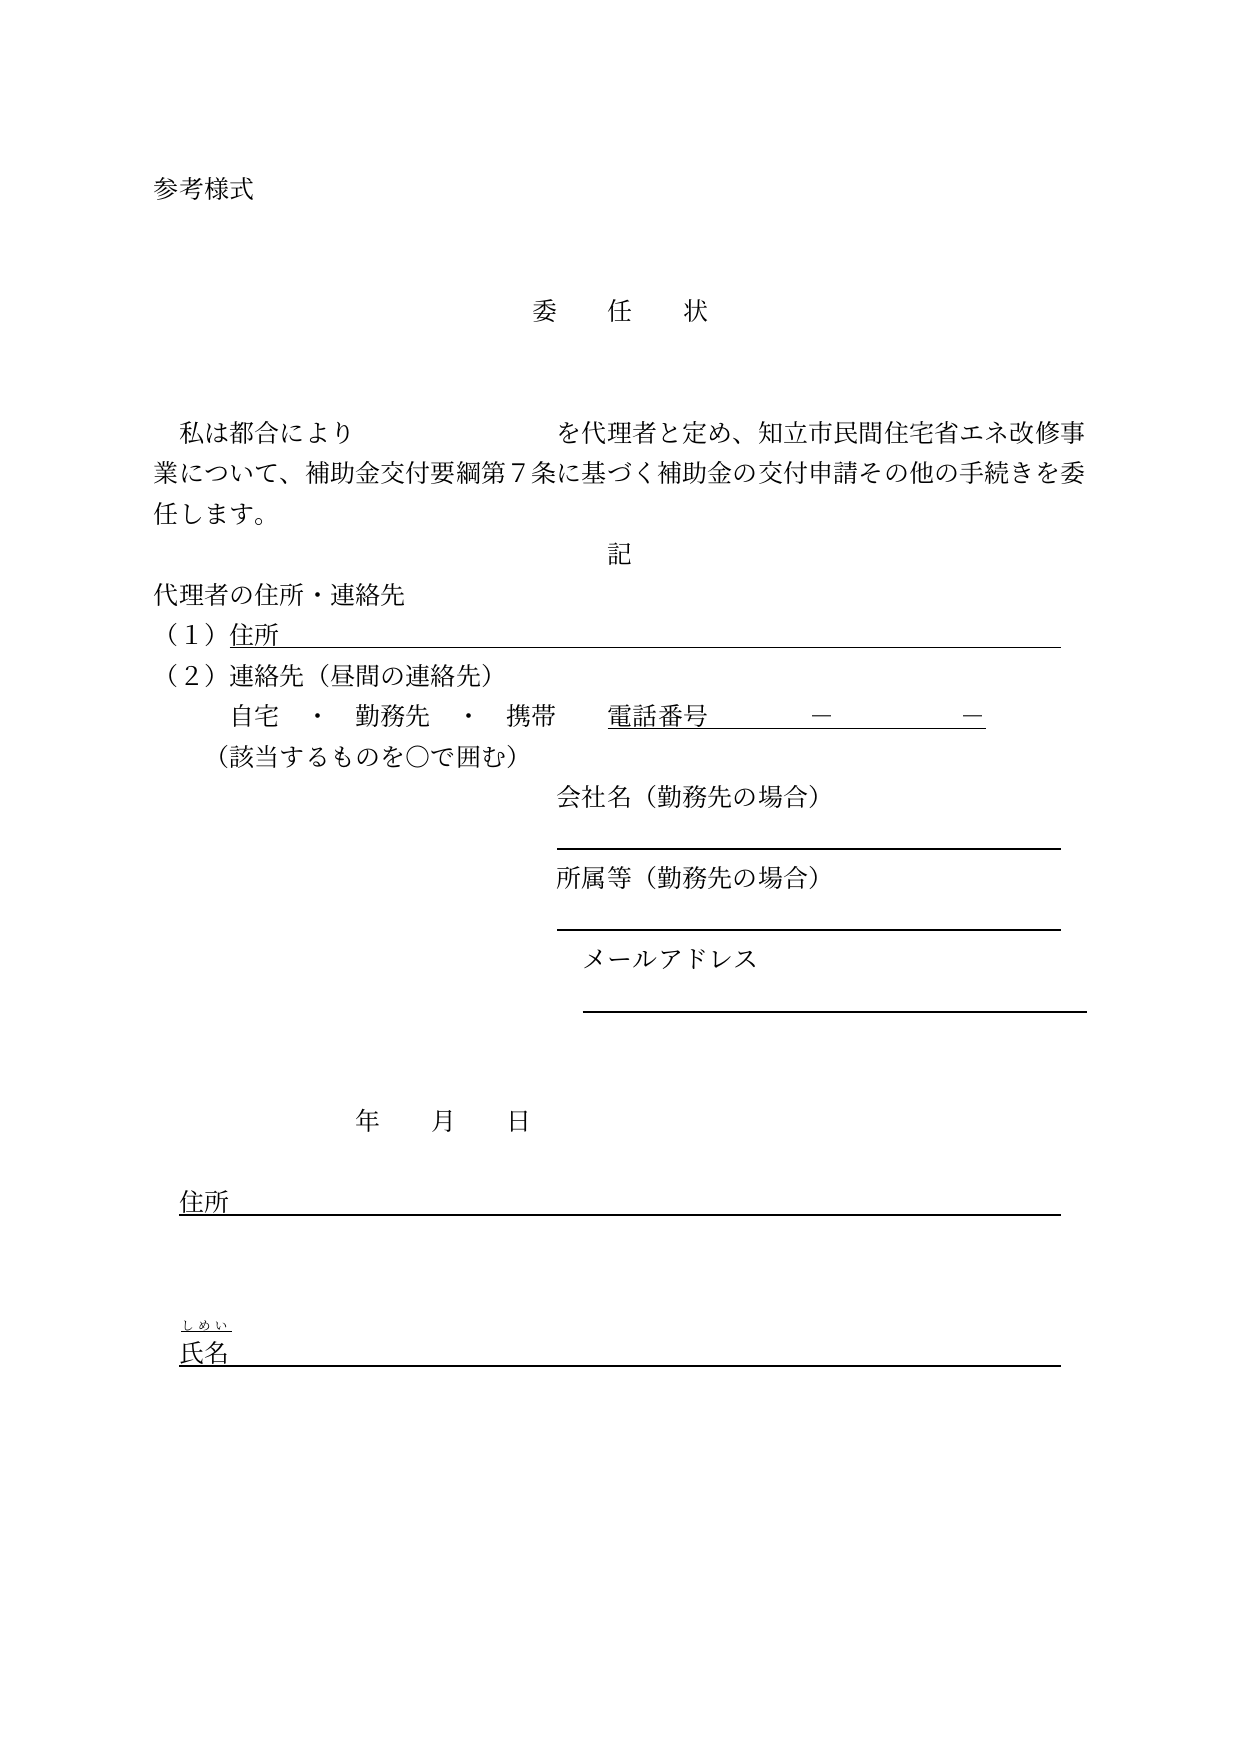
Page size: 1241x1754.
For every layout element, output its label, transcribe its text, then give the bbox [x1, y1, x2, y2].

text 自宅 ・ 勤務先 ・ 携帯 電話番号 － － [154, 694, 1086, 735]
text 参考様式 [154, 168, 1086, 208]
text 年 月 日 [154, 1100, 1086, 1140]
text 所属等（勤務先の場合） [154, 857, 1086, 897]
text （１）住所 [154, 613, 1086, 654]
text 記 [154, 532, 1086, 573]
text （該当するものを○で囲む） [154, 735, 1086, 776]
text 会社名（勤務先の場合） [154, 776, 1086, 816]
text 代理者の住所・連絡先 [154, 573, 1086, 613]
text 私は都合により を代理者と定め、知立市民間住宅省エネ改修事業について、補助金交付要綱第７条に基づく補助金の交付申請その他の手続きを委任します。 [154, 411, 1086, 532]
text 住所 [154, 1181, 1086, 1221]
text （２）連絡先（昼間の連絡先） [154, 654, 1086, 694]
text メールアドレス [154, 938, 1086, 978]
text 委 任 状 [154, 289, 1086, 330]
